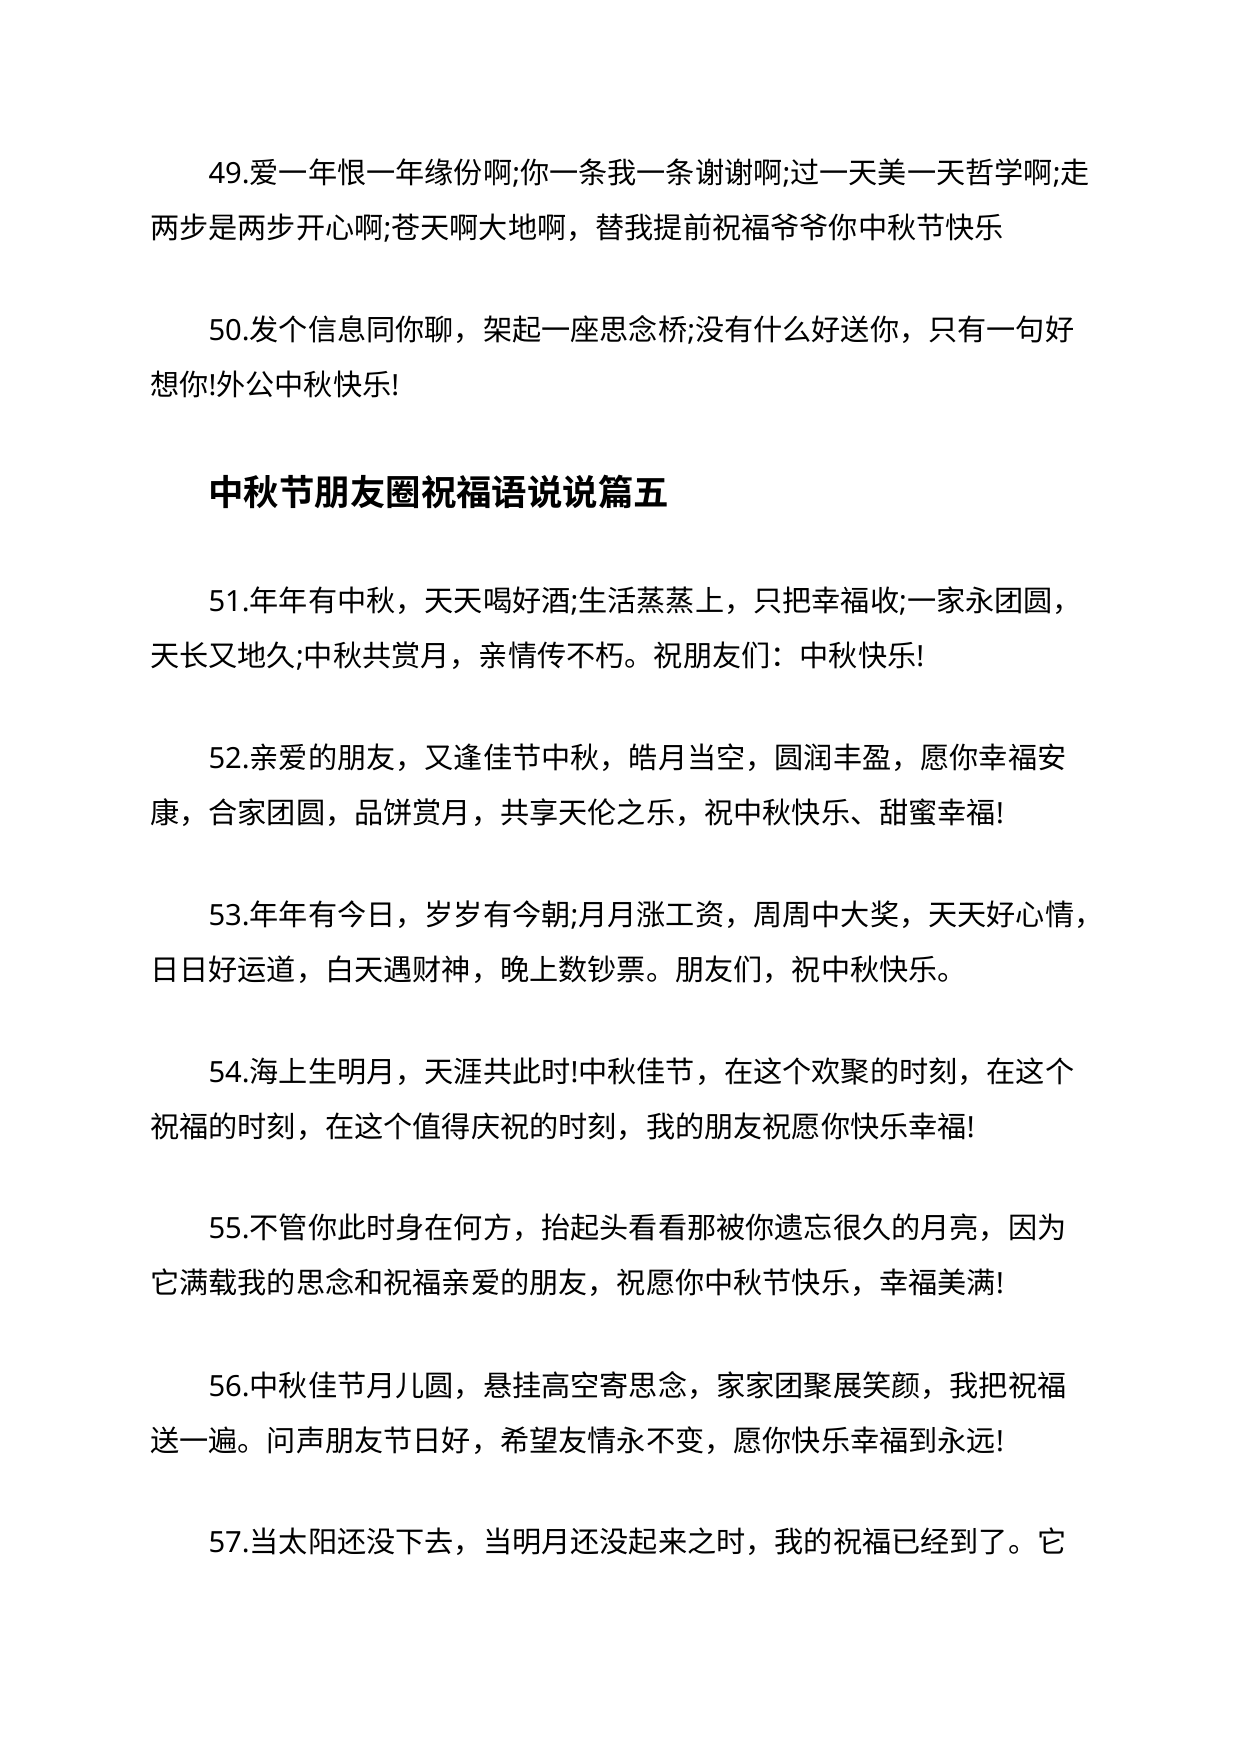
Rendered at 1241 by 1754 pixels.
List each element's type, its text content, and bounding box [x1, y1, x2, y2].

text 55.不管你此时身在何方，抬起头看看那被你遗忘很久的月亮，因为它满载我的思念和祝福亲爱的朋友，祝愿你中秋节快乐，幸福美满! [150, 1205, 1090, 1302]
text 54.海上生明月，天涯共此时!中秋佳节，在这个欢聚的时刻，在这个祝福的时刻，在这个值得庆祝的时刻，我的朋友祝愿你快乐幸福! [150, 1048, 1090, 1146]
text 中秋节朋友圈祝福语说说篇五 [150, 464, 1090, 515]
text 50.发个信息同你聊，架起一座思念桥;没有什么好送你，只有一句好想你!外公中秋快乐! [150, 307, 1090, 404]
text 49.爱一年恨一年缘份啊;你一条我一条谢谢啊;过一天美一天哲学啊;走两步是两步开心啊;苍天啊大地啊，替我提前祝福爷爷你中秋节快乐 [150, 150, 1090, 247]
text 52.亲爱的朋友，又逢佳节中秋，皓月当空，圆润丰盈，愿你幸福安康，合家团圆，品饼赏月，共享天伦之乐，祝中秋快乐、甜蜜幸福! [150, 734, 1090, 832]
text 51.年年有中秋，天天喝好酒;生活蒸蒸上，只把幸福收;一家永团圆，天长又地久;中秋共赏月，亲情传不朽。祝朋友们：中秋快乐! [150, 577, 1090, 675]
text 56.中秋佳节月儿圆，悬挂高空寄思念，家家团聚展笑颜，我把祝福送一遍。问声朋友节日好，希望友情永不变，愿你快乐幸福到永远! [150, 1362, 1090, 1459]
text 53.年年有今日，岁岁有今朝;月月涨工资，周周中大奖，天天好心情，日日好运道，白天遇财神，晚上数钞票。朋友们，祝中秋快乐。 [150, 891, 1090, 989]
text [150, 1519, 1090, 1561]
